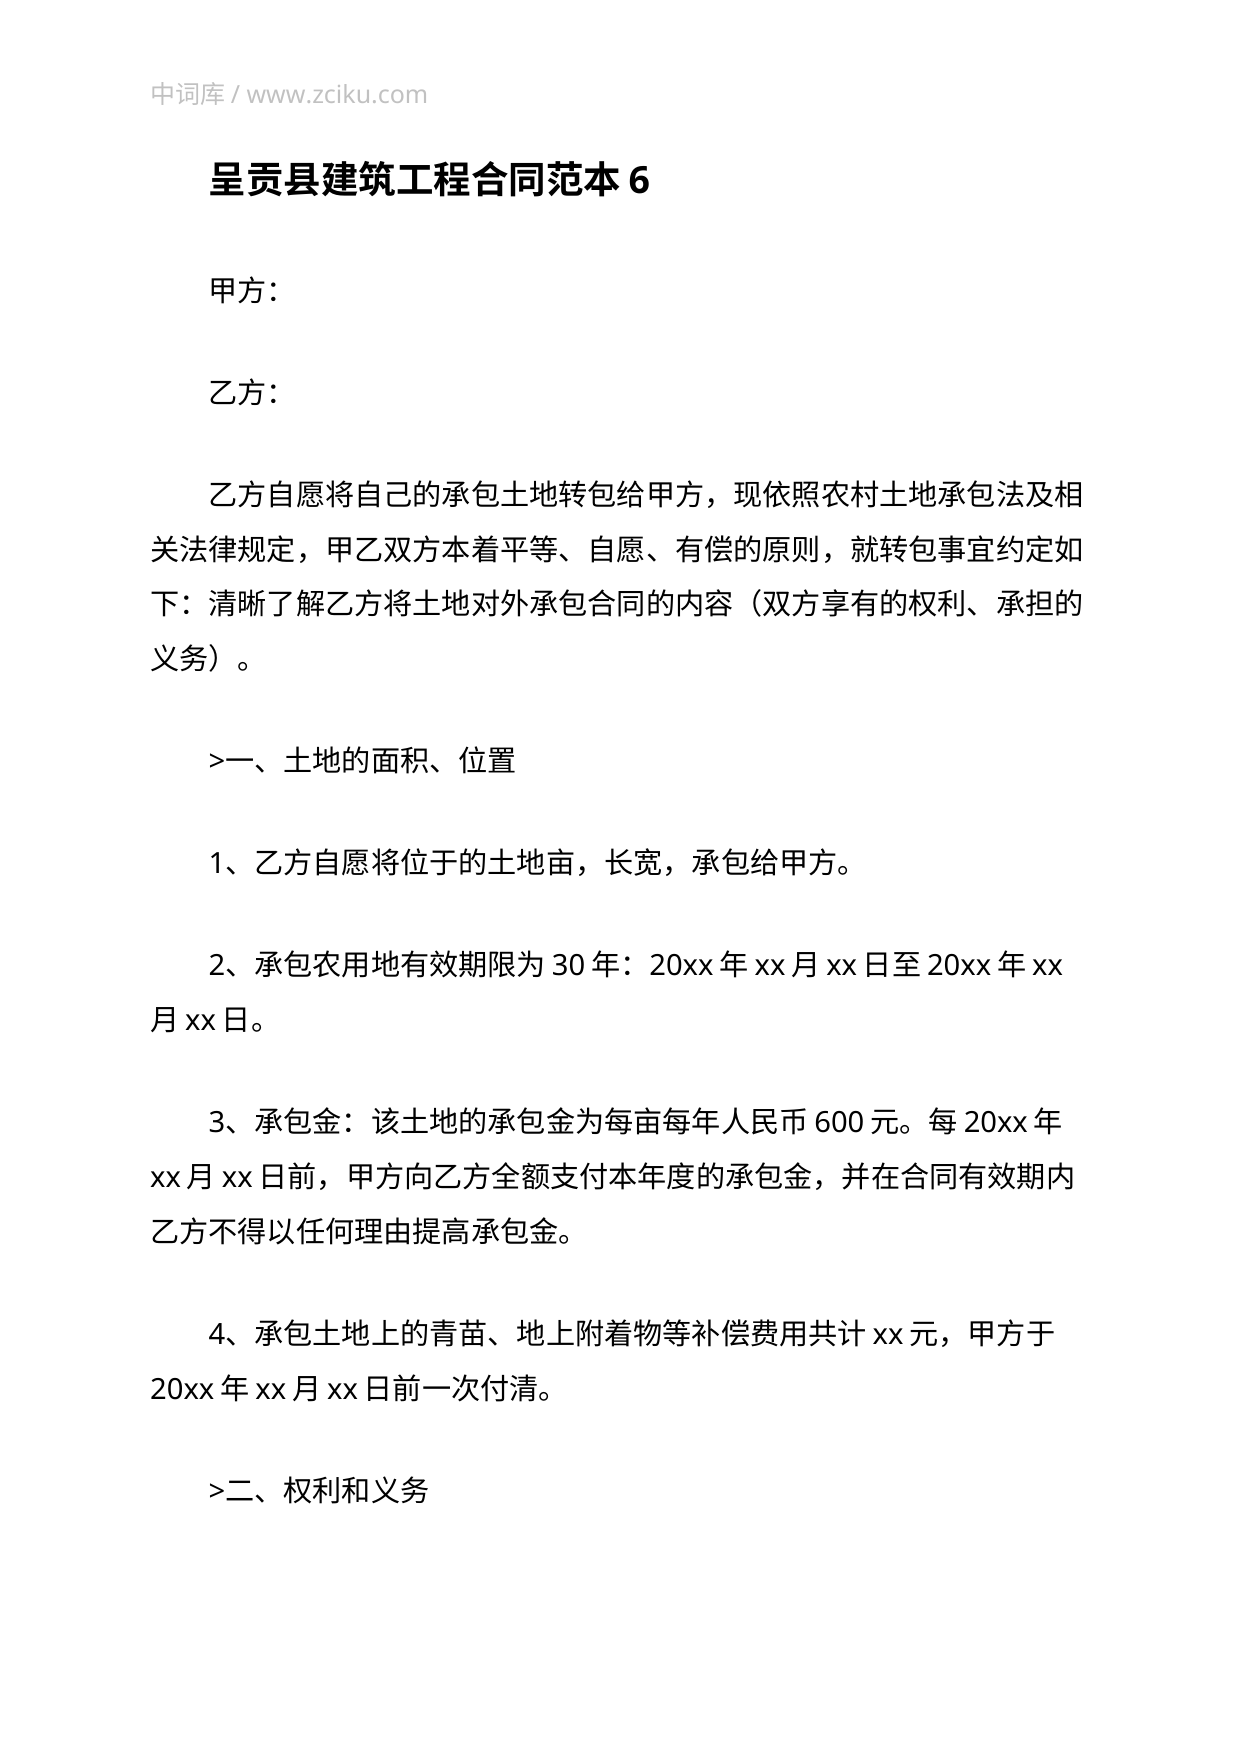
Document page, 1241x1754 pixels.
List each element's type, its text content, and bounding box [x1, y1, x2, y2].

text 4、承包土地上的青苗、地上附着物等补偿费用共计xx元，甲方于20xx年xx月xx日前一次付清。 [150, 1310, 1090, 1408]
text 甲方： [150, 268, 1090, 310]
text 乙方自愿将自己的承包土地转包给甲方，现依照农村土地承包法及相关法律规定，甲乙双方本着平等、自愿、有偿的原则，就转包事宜约定如下：清晰了解乙方将土地对外承包合同的内容（双方享有的权利、承担的义务）。 [150, 471, 1090, 678]
text 1、乙方自愿将位于的土地亩，长宽，承包给甲方。 [150, 839, 1090, 882]
text >一、土地的面积、位置 [150, 738, 1090, 780]
text 乙方： [150, 369, 1090, 412]
text 3、承包金：该土地的承包金为每亩每年人民币600元。每20xx年xx月xx日前，甲方向乙方全额支付本年度的承包金，并在合同有效期内乙方不得以任何理由提高承包金。 [150, 1098, 1090, 1251]
text >二、权利和义务 [150, 1467, 1090, 1510]
text 呈贡县建筑工程合同范本6 [150, 150, 1090, 204]
text 2、承包农用地有效期限为30年：20xx年xx月xx日至20xx年xx月xx日。 [150, 942, 1090, 1039]
